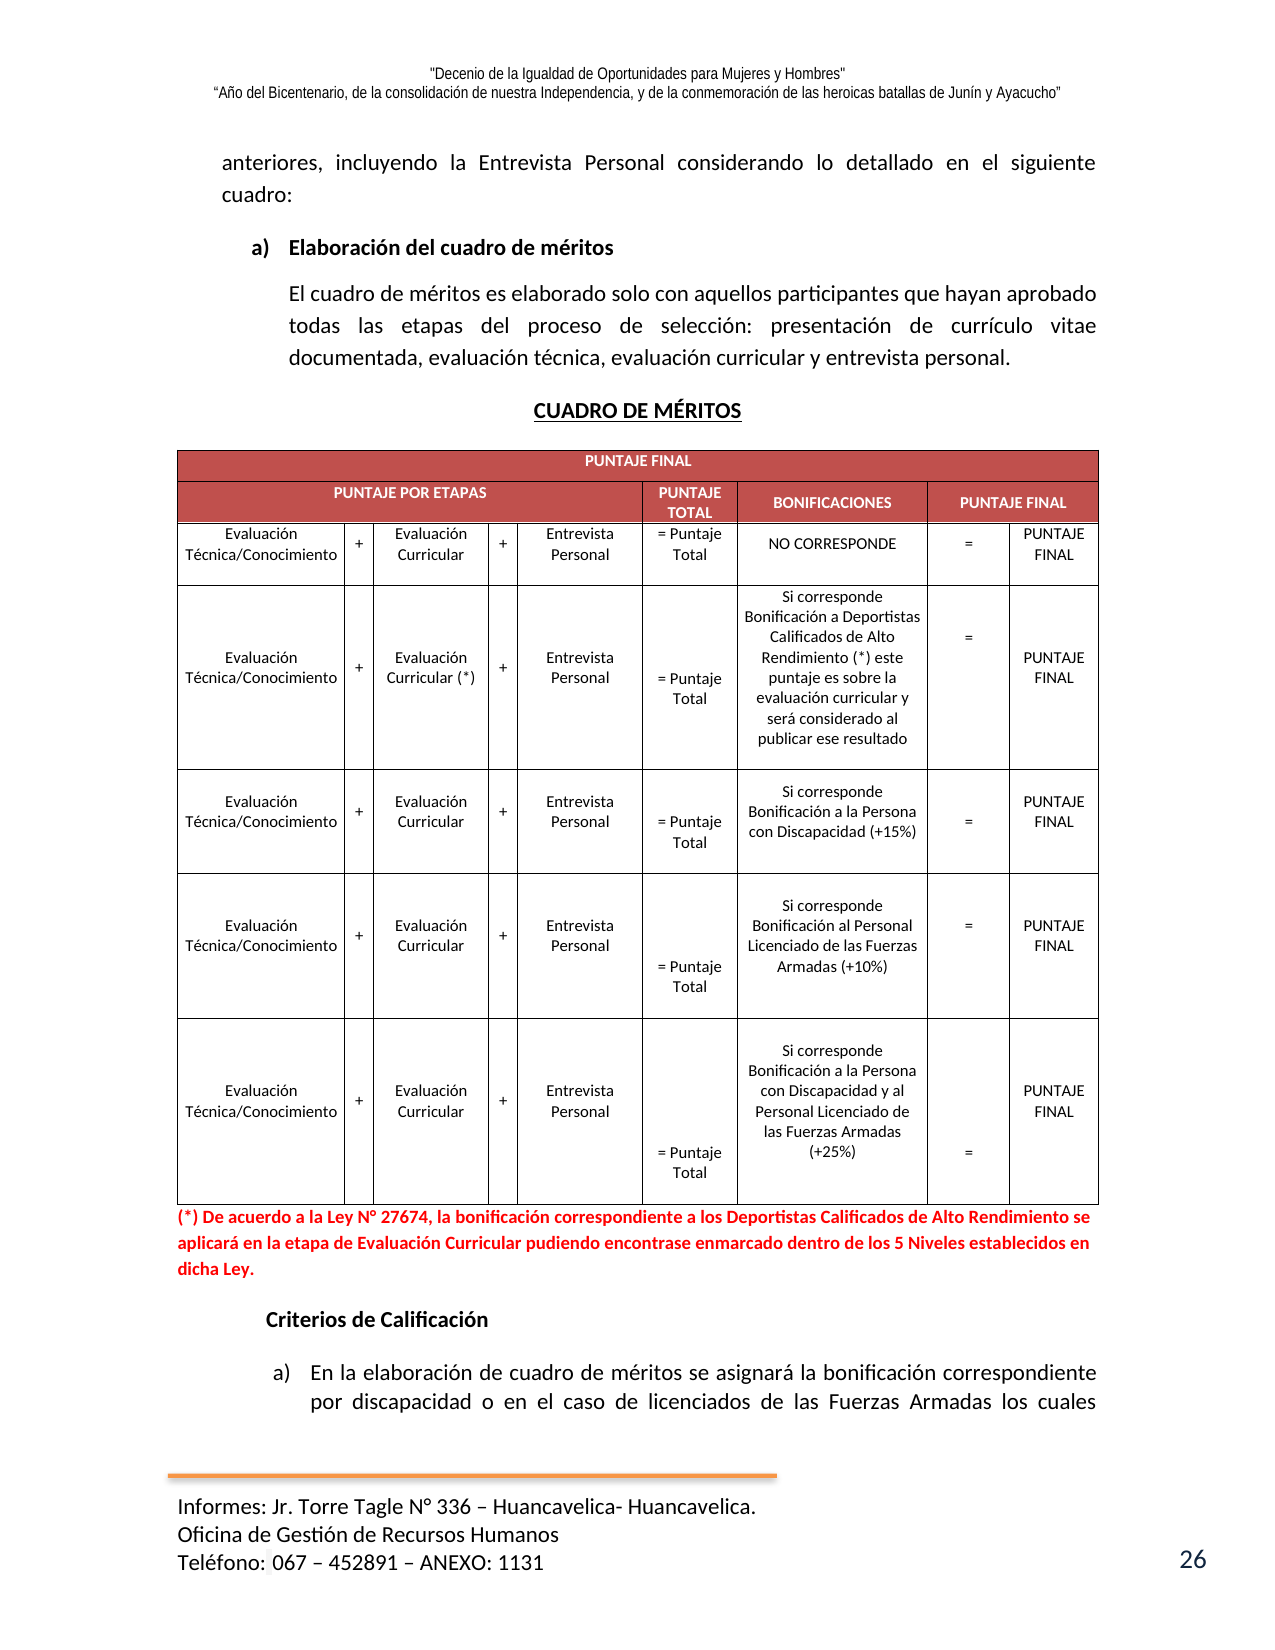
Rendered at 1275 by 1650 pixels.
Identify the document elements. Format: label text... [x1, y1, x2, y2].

table_cell Si corresponde Bonificación a la Persona con Discapacidad (+15%) [738, 770, 927, 873]
table_cell + [345, 1019, 373, 1204]
table_cell Si corresponde Bonificación a la Persona con Discapacidad y al Personal Licenciado de las Fuerzas Armadas (+25%) [738, 1019, 927, 1204]
table_cell Entrevista Personal [518, 1019, 642, 1204]
table_cell PUNTAJE FINAL [1010, 874, 1098, 1018]
table_cell PUNTAJE FINAL [1010, 524, 1098, 585]
table_cell PUNTAJE TOTAL [643, 482, 737, 522]
table_cell = [928, 874, 1009, 1018]
table_cell Evaluación Técnica/Conocimiento [178, 1019, 344, 1204]
table_cell = [928, 1019, 1009, 1204]
table_cell + [489, 586, 517, 769]
table_cell + [345, 586, 373, 769]
table_cell PUNTAJE POR ETAPAS [178, 482, 642, 522]
table_cell Evaluación Curricular (*) [374, 586, 488, 769]
table_cell Evaluación Curricular [374, 874, 488, 1018]
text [222, 148, 1098, 208]
table_cell + [489, 770, 517, 873]
table_cell PUNTAJE FINAL [1010, 1019, 1098, 1204]
table_cell Evaluación Técnica/Conocimiento [178, 770, 344, 873]
table_cell + [345, 874, 373, 1018]
table_cell BONIFICACIONES [738, 482, 927, 522]
text El cuadro de méritos es elaborado solo con aquellos participantes que hayan aprobado todas las etapas del proceso de selección: presentación de currículo vitae documentada, evaluación técnica, evaluación curricular y entrevista personal. [288, 279, 1098, 372]
table_cell Entrevista Personal [518, 586, 642, 769]
table_cell = [928, 586, 1009, 769]
table_cell + [489, 524, 517, 585]
table_cell = Puntaje Total [643, 524, 737, 585]
text Criterios de Calificación [266, 1305, 1098, 1333]
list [273, 1358, 1098, 1415]
table_cell PUNTAJE FINAL [1010, 586, 1098, 769]
table_cell = [928, 770, 1009, 873]
table_cell + [345, 770, 373, 873]
text CUADRO DE MÉRITOS [177, 397, 1098, 424]
table_cell + [345, 524, 373, 585]
table_cell = Puntaje Total [643, 874, 737, 1018]
table_cell Si corresponde Bonificación a Deportistas Calificados de Alto Rendimiento (*) este puntaje es sobre la evaluación curricular y será considerado al publicar ese resultado [738, 586, 927, 769]
table_cell + [489, 1019, 517, 1204]
text (*) De acuerdo a la Ley N° 27674, la bonificación correspondiente a los Deportistas Calificados de Alto Rendimiento se aplicará en la etapa de Evaluación Curricular pudiendo encontrase enmarcado dentro de los 5 Niveles establecidos en dicha Ley. [177, 1205, 1098, 1280]
table_cell = Puntaje Total [643, 770, 737, 873]
table_cell NO CORRESPONDE [738, 524, 927, 585]
table_cell PUNTAJE FINAL [928, 482, 1098, 522]
table_cell = Puntaje Total [643, 1019, 737, 1204]
table_cell Entrevista Personal [518, 770, 642, 873]
table_cell = Puntaje Total [643, 586, 737, 769]
table_cell Evaluación Curricular [374, 1019, 488, 1204]
table_cell Evaluación Curricular [374, 524, 488, 585]
table_cell = [928, 524, 1009, 585]
table_cell + [489, 874, 517, 1018]
table_cell Evaluación Curricular [374, 770, 488, 873]
table_cell Entrevista Personal [518, 524, 642, 585]
table_cell Si corresponde Bonificación al Personal Licenciado de las Fuerzas Armadas (+10%) [738, 874, 927, 1018]
table_header PUNTAJE FINAL [178, 451, 1098, 481]
table_cell Evaluación Técnica/Conocimiento [178, 874, 344, 1018]
table_cell PUNTAJE FINAL [1010, 770, 1098, 873]
table_cell Evaluación Técnica/Conocimiento [178, 586, 344, 769]
table_cell Entrevista Personal [518, 874, 642, 1018]
list Elaboración del cuadro de méritos [251, 233, 1098, 261]
table_cell Evaluación Técnica/Conocimiento [178, 524, 344, 585]
